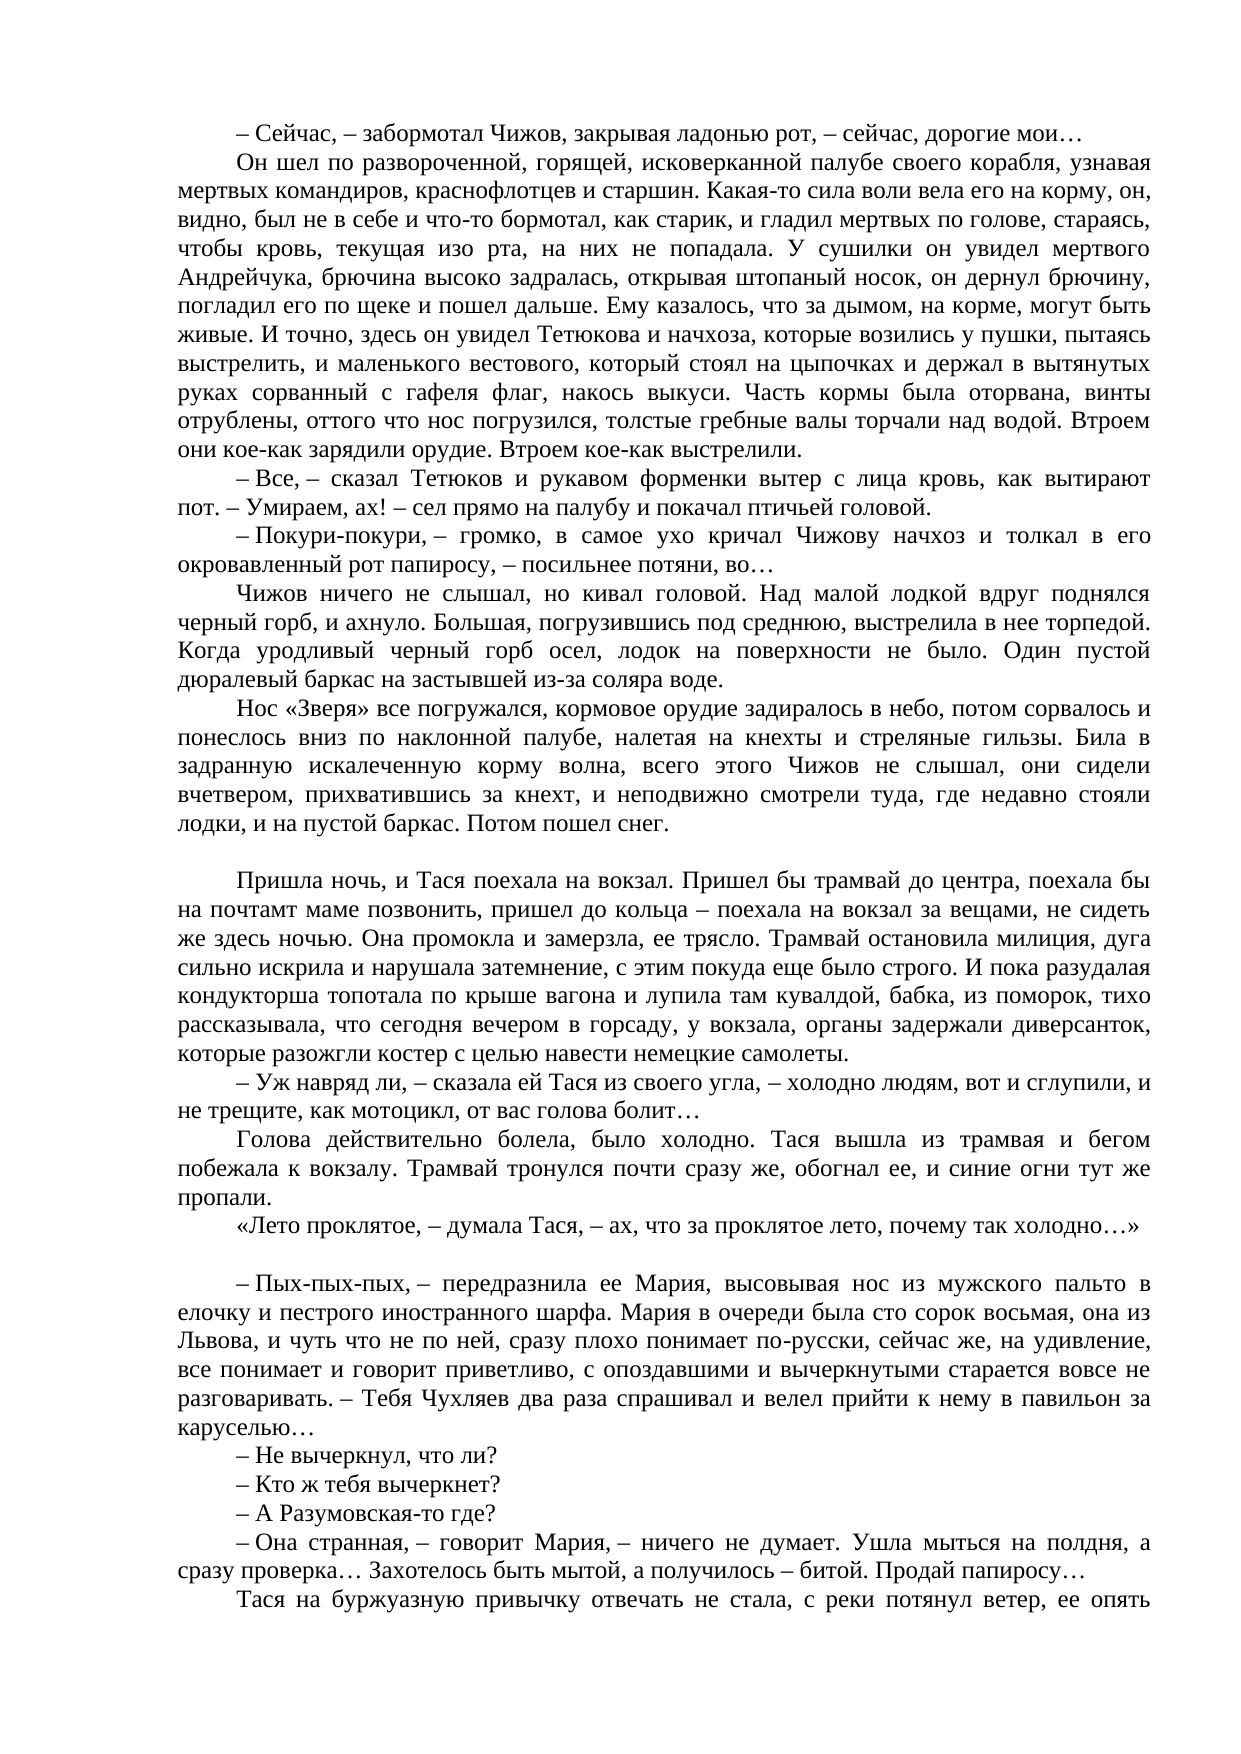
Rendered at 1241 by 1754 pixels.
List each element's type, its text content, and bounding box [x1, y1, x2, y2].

text – Покури-покури, – громко, в самое ухо кричал Чижову начхоз и толкал в его окровавленный рот папиросу, – посильнее потяни, во… [177, 521, 1152, 578]
text – Все, – сказал Тетюков и рукавом форменки вытер с лица кровь, как вытирают пот. – Умираем, ах! – сел прямо на палубу и покачал птичьей головой. [177, 463, 1152, 521]
text Он шел по развороченной, горящей, исковерканной палубе своего корабля, узнавая мертвых командиров, краснофлотцев и старшин. Какая-то сила воли вела его на корму, он, видно, был не в себе и что-то бормотал, как старик, и гладил мертвых по голове, стараясь, чтобы кровь, текущая изо рта, на них не попадала. У сушилки он увидел мертвого Андрейчука, брючина высоко задралась, открывая штопаный носок, он дернул брючину, погладил его по щеке и пошел дальше. Ему казалось, что за дымом, на корме, могут быть живые. И точно, здесь он увидел Тетюкова и начхоза, которые возились у пушки, пытаясь выстрелить, и маленького вестового, который стоял на цыпочках и держал в вытянутых руках сорванный с гафеля флаг, накось выкуси. Часть кормы была оторвана, винты отрублены, оттого что нос погрузился, толстые гребные валы торчали над водой. Втроем они кое-как зарядили орудие. Втроем кое-как выстрелили. [177, 147, 1152, 463]
text Нос «Зверя» все погружался, кормовое орудие задиралось в небо, потом сорвалось и понеслось вниз по наклонной палубе, налетая на кнехты и стреляные гильзы. Била в задранную искалеченную корму волна, всего этого Чижов не слышал, они сидели вчетвером, прихватившись за кнехт, и неподвижно смотрели туда, где недавно стояли лодки, и на пустой баркас. Потом пошел снег. [177, 693, 1152, 837]
text – Пых-пых-пых, – передразнила ее Мария, высовывая нос из мужского пальто в елочку и пестрого иностранного шарфа. Мария в очереди была сто сорок восьмая, она из Львова, и чуть что не по ней, сразу плохо понимает по-русски, сейчас же, на удивление, все понимает и говорит приветливо, с опоздавшими и вычеркнутыми старается вовсе не разговаривать. – Тебя Чухляев два раза спрашивал и велел прийти к нему в павильон за каруселью… [177, 1268, 1152, 1441]
text Голова действительно болела, было холодно. Тася вышла из трамвая и бегом побежала к вокзалу. Трамвай тронулся почти сразу же, обогнал ее, и синие огни тут же пропали. [177, 1124, 1152, 1211]
text – Она странная, – говорит Мария, – ничего не думает. Ушла мыться на полдня, а сразу проверка… Захотелось быть мытой, а получилось – битой. Продай папиросу… [177, 1527, 1152, 1584]
text – Не вычеркнул, что ли? [177, 1441, 1152, 1469]
text – Кто ж тебя вычеркнет? [177, 1469, 1152, 1498]
text Чижов ничего не слышал, но кивал головой. Над малой лодкой вдруг поднялся черный горб, и ахнуло. Большая, погрузившись под среднюю, выстрелила в нее торпедой. Когда уродливый черный горб осел, лодок на поверхности не было. Один пустой дюралевый баркас на застывшей из-за соляра воде. [177, 578, 1152, 693]
text «Лето проклятое, – думала Тася, – ах, что за проклятое лето, почему так холодно…» [177, 1211, 1152, 1239]
text Пришла ночь, и Тася поехала на вокзал. Пришел бы трамвай до центра, поехала бы на почтамт маме позвонить, пришел до кольца – поехала на вокзал за вещами, не сидеть же здесь ночью. Она промокла и замерзла, ее трясло. Трамвай остановила милиция, дуга сильно искрила и нарушала затемнение, с этим покуда еще было строго. И пока разудалая кондукторша топотала по крыше вагона и лупила там кувалдой, бабка, из поморок, тихо рассказывала, что сегодня вечером в горсаду, у вокзала, органы задержали диверсанток, которые разожгли костер с целью навести немецкие самолеты. [177, 866, 1152, 1067]
text – А Разумовская-то где? [177, 1498, 1152, 1527]
text – Сейчас, – забормотал Чижов, закрывая ладонью рот, – сейчас, дорогие мои… [177, 118, 1152, 147]
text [177, 1584, 1152, 1613]
text – Уж навряд ли, – сказала ей Тася из своего угла, – холодно людям, вот и сглупили, и не трещите, как мотоцикл, от вас голова болит… [177, 1067, 1152, 1124]
